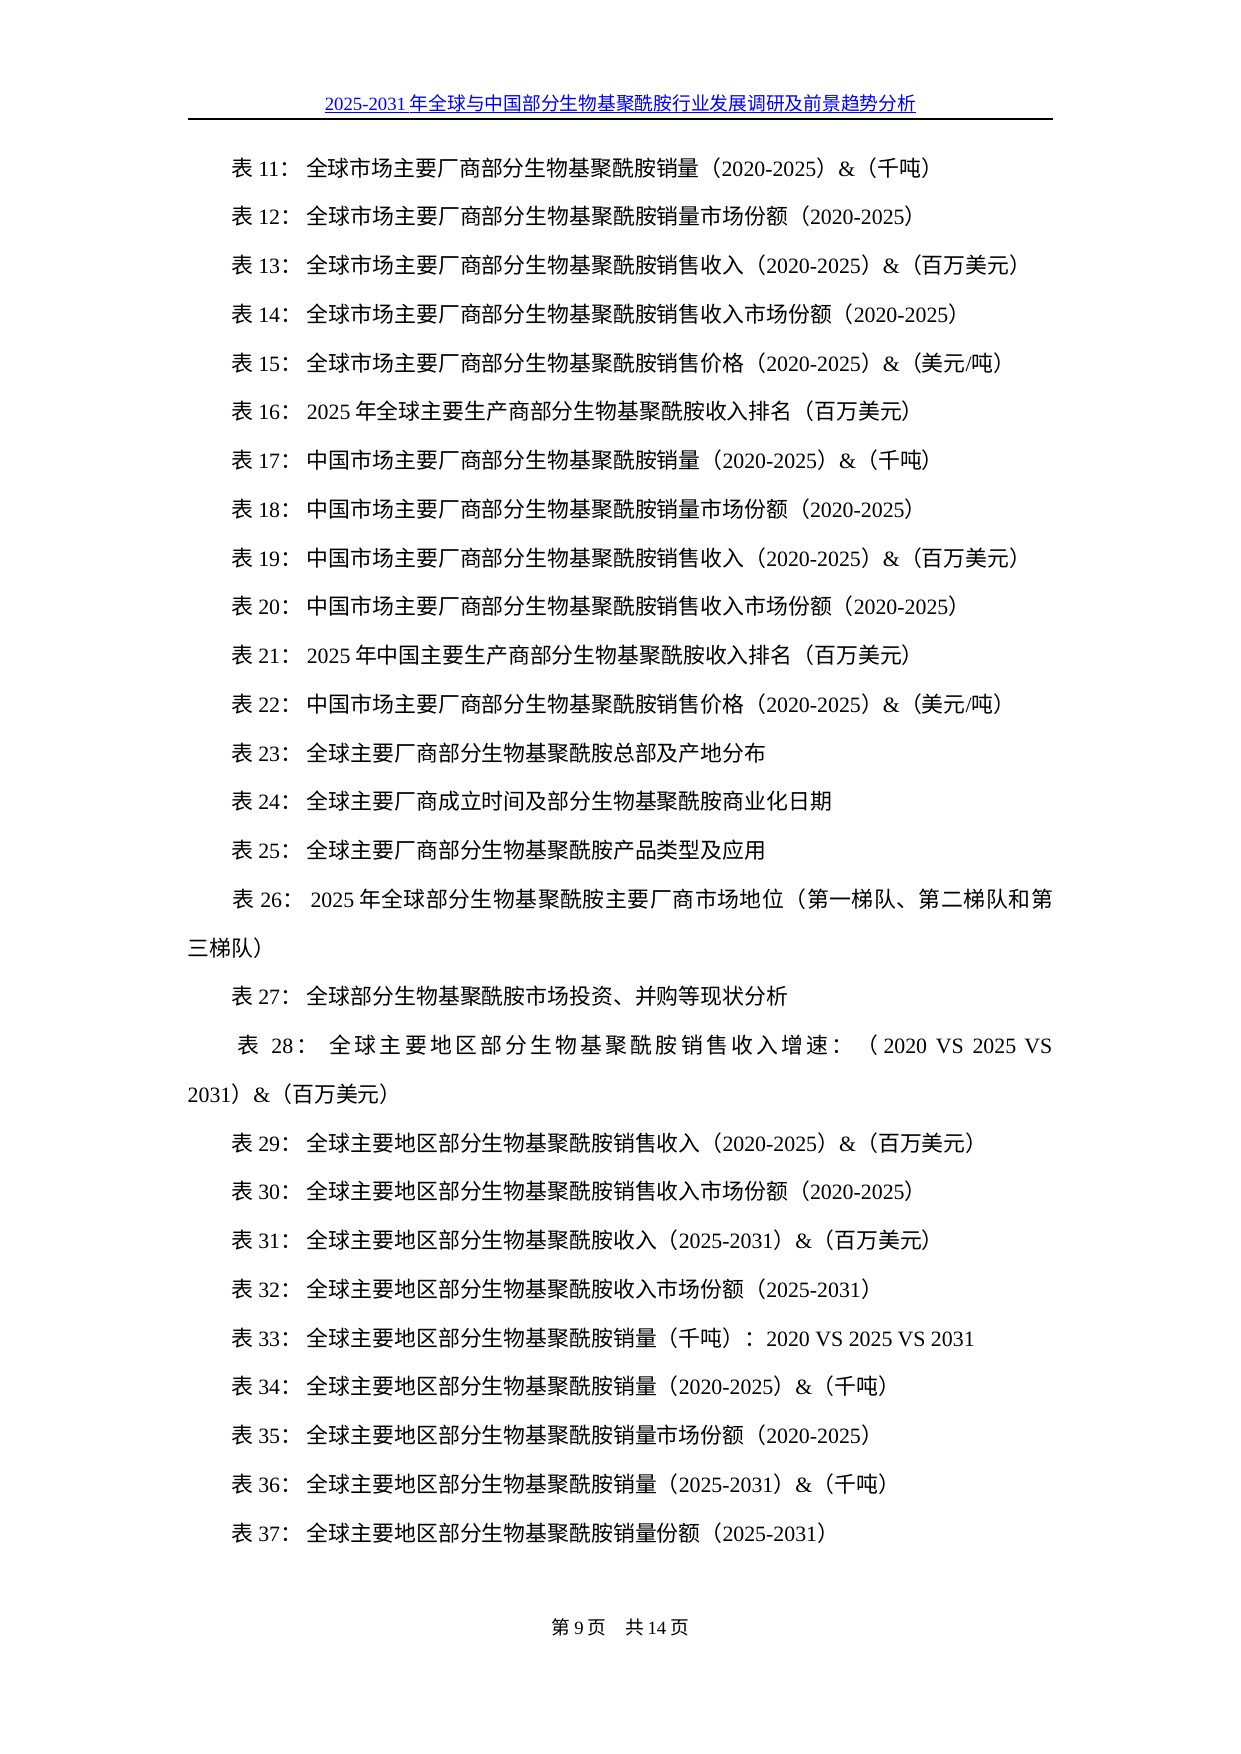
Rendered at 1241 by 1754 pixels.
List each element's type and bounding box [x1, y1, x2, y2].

text [187, 150, 1053, 1548]
